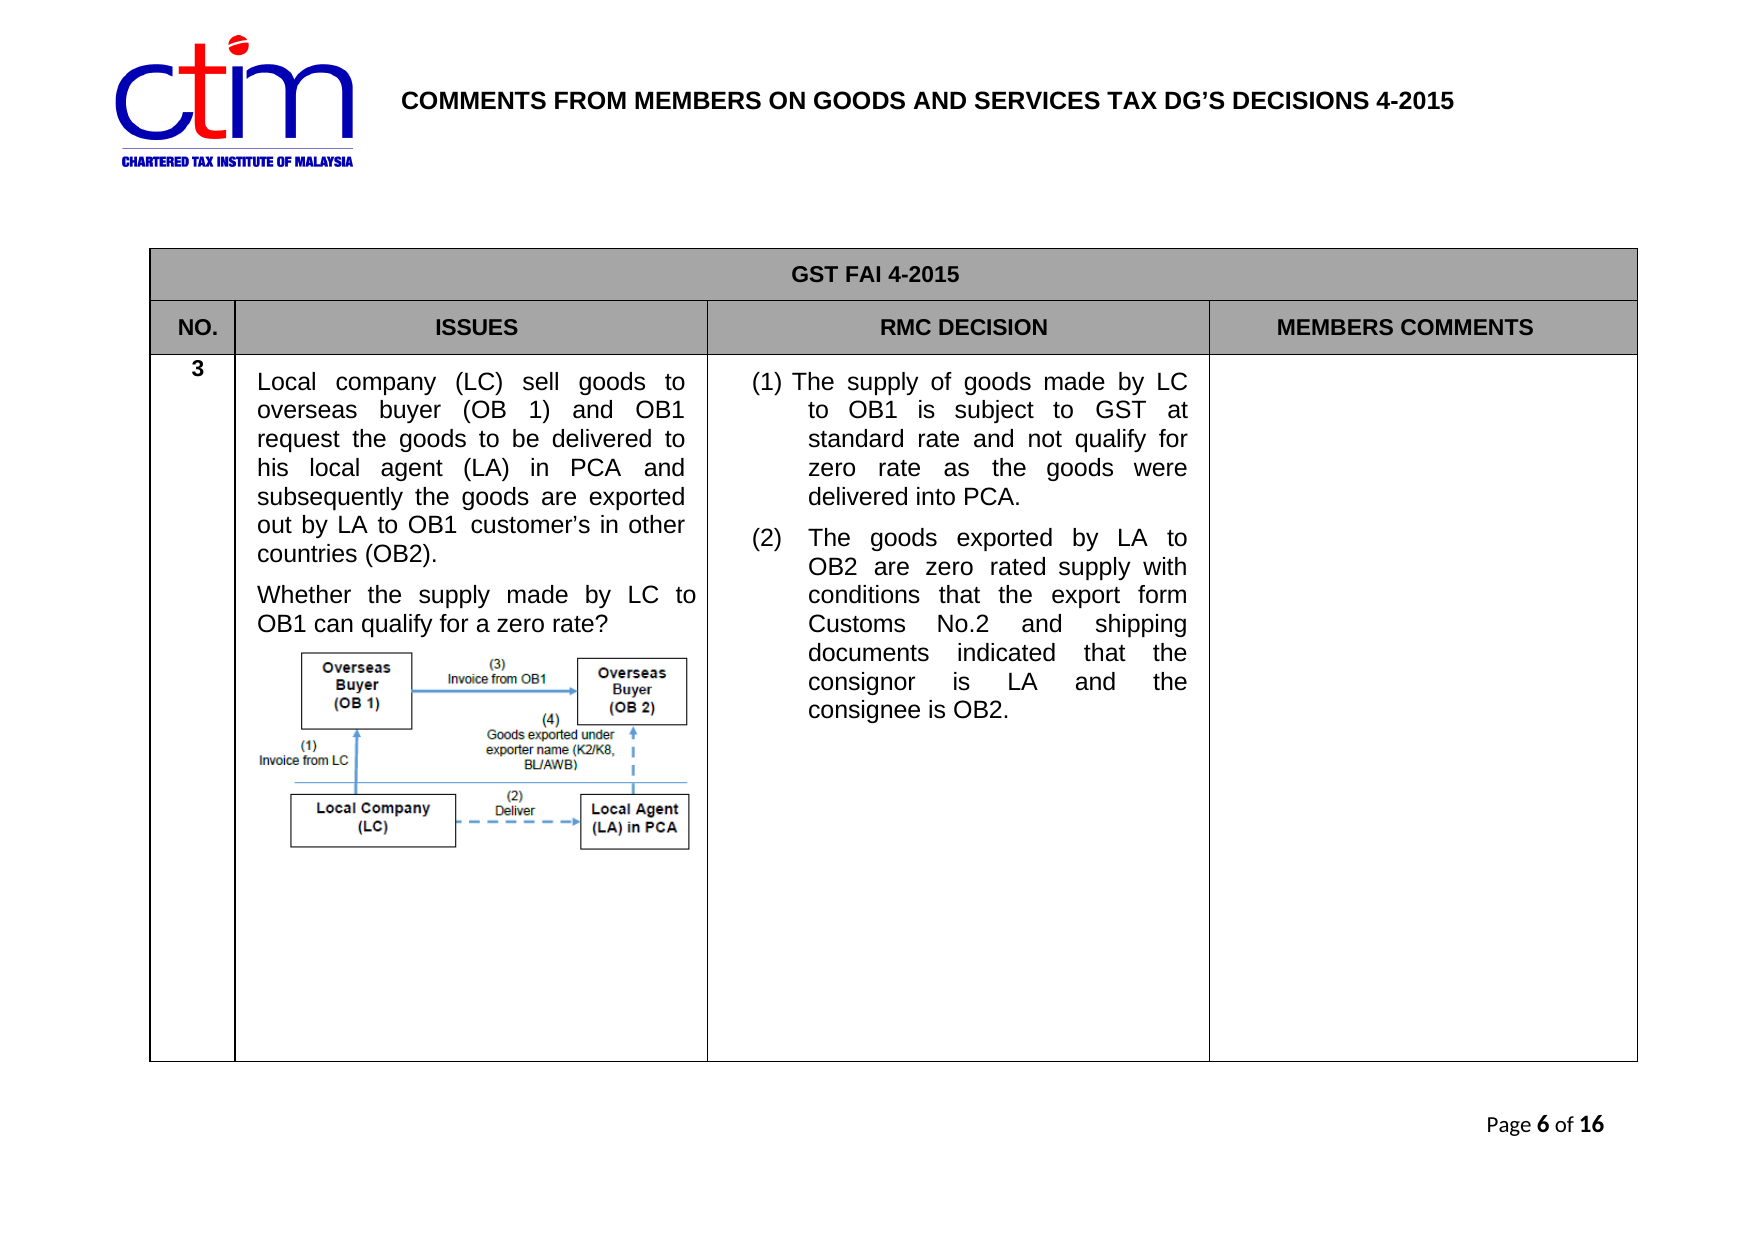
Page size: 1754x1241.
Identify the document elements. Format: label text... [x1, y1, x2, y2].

table_cell MEMBERS COMMENTS [1210, 301, 1637, 354]
table_cell [1210, 355, 1637, 1061]
picture [253, 645, 698, 855]
picture [115, 35, 354, 167]
table_cell 3 [151, 355, 234, 1061]
table_cell RMC DECISION [708, 301, 1209, 354]
table_cell NO. [151, 301, 234, 354]
table_header GST FAI 4-2015 [151, 249, 1637, 300]
table_cell ISSUES [236, 301, 707, 354]
